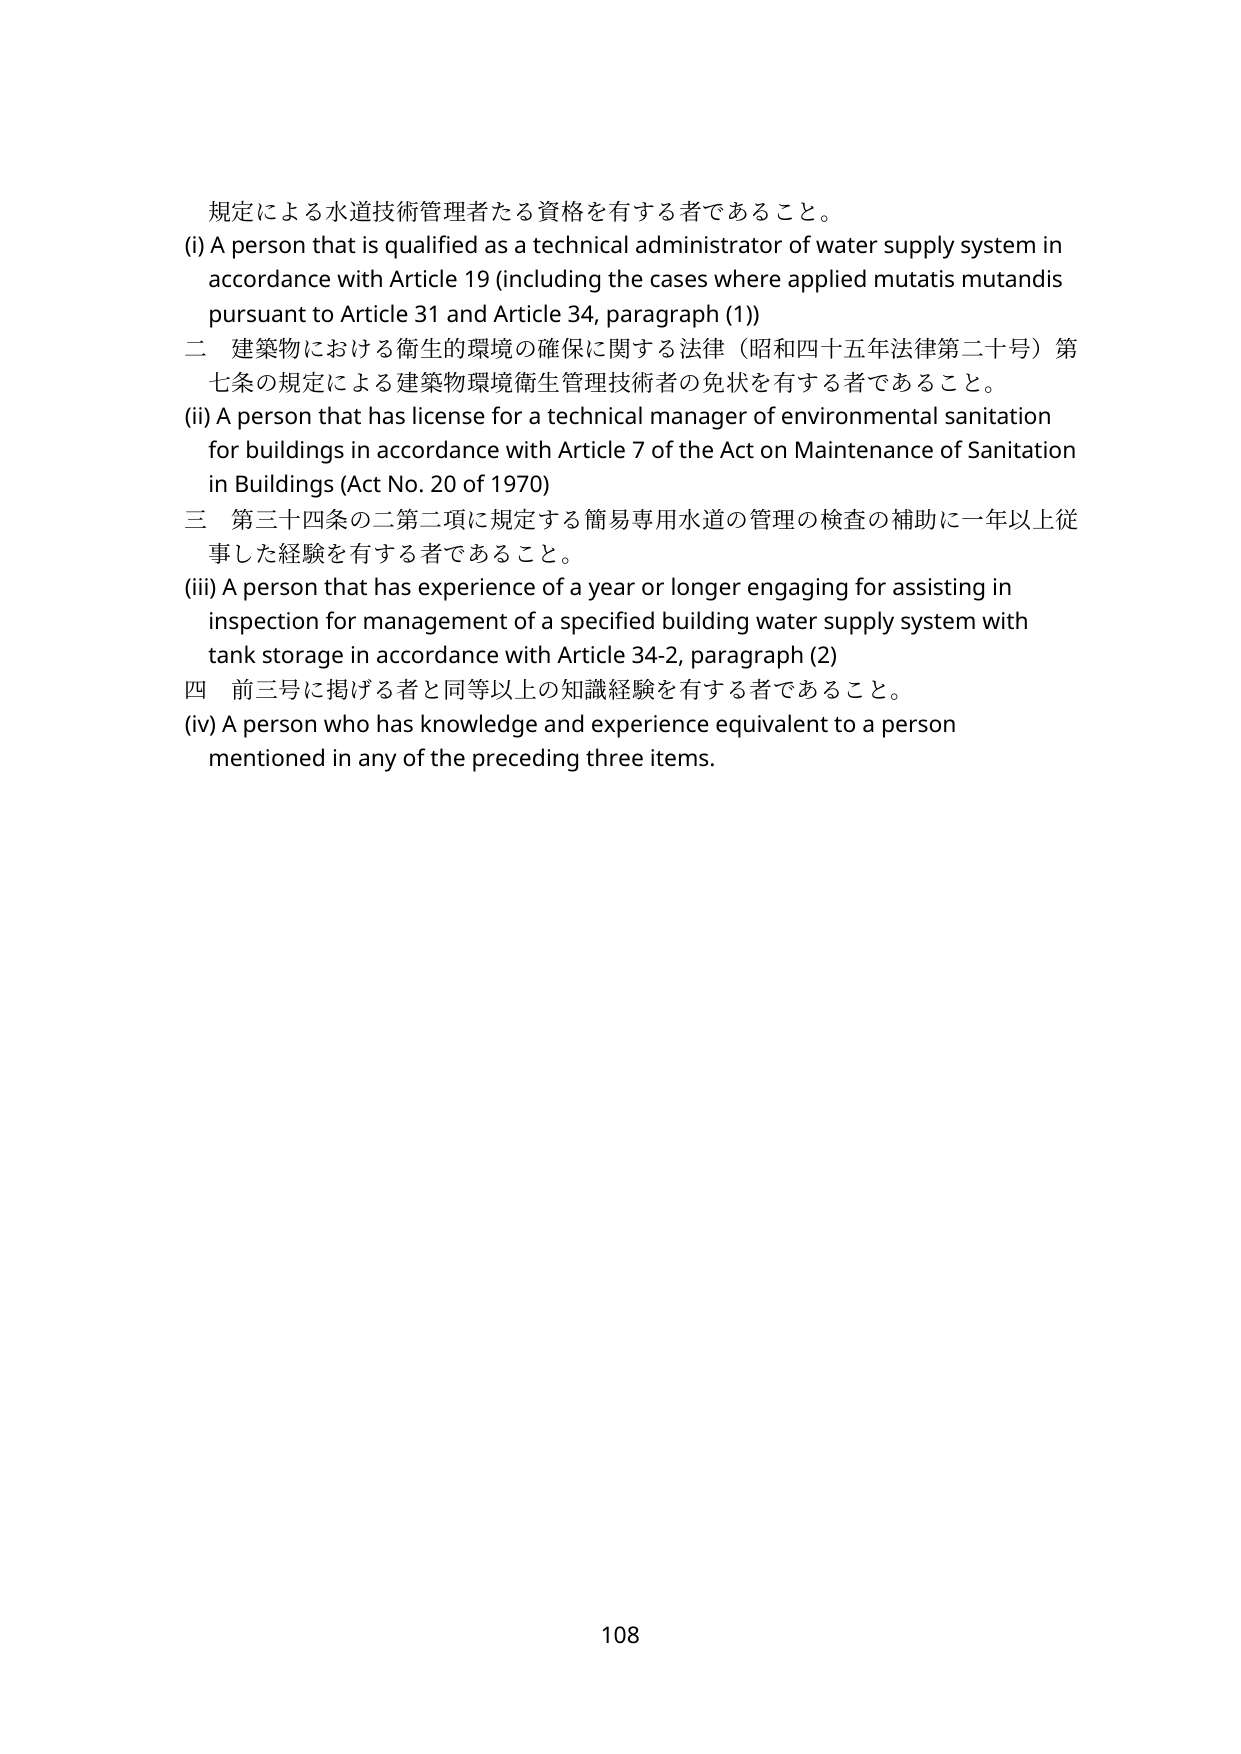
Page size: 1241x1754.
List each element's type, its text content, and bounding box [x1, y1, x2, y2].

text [184, 194, 1079, 228]
text 二 建築物における衛生的環境の確保に関する法律（昭和四十五年法律第二十号）第七条の規定による建築物環境衛生管理技術者の免状を有する者であること。 [184, 330, 1079, 399]
text (iv) A person who has knowledge and experience equivalent to a person mentioned in any of the preceding three items. [184, 706, 1079, 774]
text 三 第三十四条の二第二項に規定する簡易専用水道の管理の検査の補助に一年以上従事した経験を有する者であること。 [184, 501, 1079, 569]
text (iii) A person that has experience of a year or longer engaging for assisting in inspection for management of a specified building water supply system with tank storage in accordance with Article 34-2, paragraph (2) [184, 569, 1079, 672]
text (ii) A person that has license for a technical manager of environmental sanitation for buildings in accordance with Article 7 of the Act on Maintenance of Sanitation in Buildings (Act No. 20 of 1970) [184, 399, 1079, 501]
text (i) A person that is qualified as a technical administrator of water supply system in accordance with Article 19 (including the cases where applied mutatis mutandis pursuant to Article 31 and Article 34, paragraph (1)) [184, 228, 1079, 330]
text 四 前三号に掲げる者と同等以上の知識経験を有する者であること。 [184, 672, 1079, 706]
